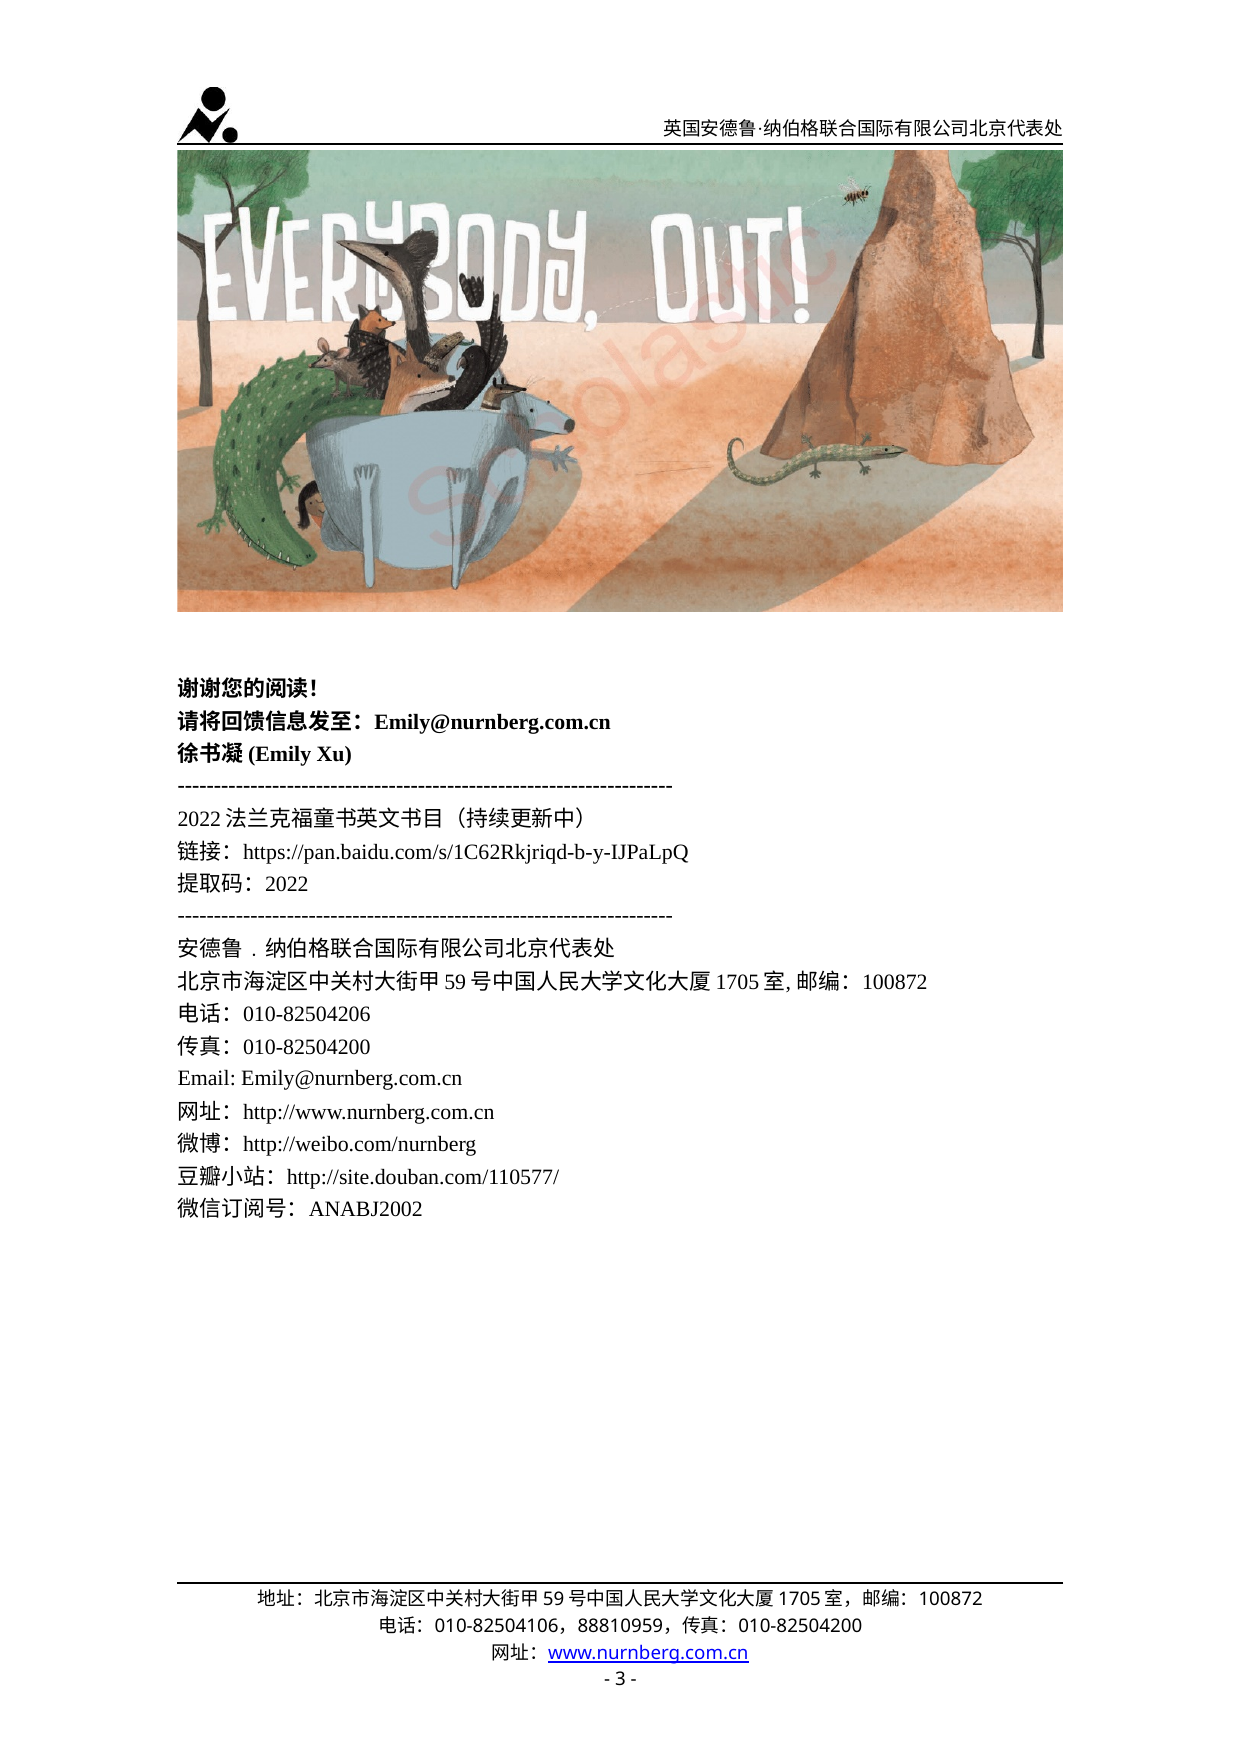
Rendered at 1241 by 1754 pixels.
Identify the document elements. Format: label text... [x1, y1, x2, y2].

text 安德鲁﹒纳伯格联合国际有限公司北京代表处 [177, 931, 1063, 963]
text Email: Emily@nurnberg.com.cn [177, 1061, 1063, 1093]
text 徐书凝 (Emily Xu) [177, 736, 1063, 768]
text 2022法兰克福童书英文书目（持续更新中） [177, 801, 1063, 833]
text 提取码：2022 [177, 866, 1063, 898]
text 豆瓣小站：http://site.douban.com/110577/ [177, 1158, 1063, 1191]
text 北京市海淀区中关村大街甲59号中国人民大学文化大厦1705室, 邮编：100872 [177, 963, 1063, 996]
text 网址：http://www.nurnberg.com.cn [177, 1093, 1063, 1126]
text 谢谢您的阅读！ [177, 671, 1063, 703]
text 电话：010-82504206 [177, 996, 1063, 1028]
picture [177, 150, 1063, 612]
text 传真：010-82504200 [177, 1028, 1063, 1061]
text 微信订阅号：ANABJ2002 [177, 1191, 1063, 1223]
text 请将回馈信息发至：Emily@nurnberg.com.cn [177, 703, 1063, 736]
text 链接：https://pan.baidu.com/s/1C62Rkjriqd-b-y-IJPaLpQ [177, 833, 1063, 866]
text -------------------------------------------------------------------- [177, 898, 1063, 931]
text -------------------------------------------------------------------- [177, 768, 1063, 801]
picture [177, 87, 238, 143]
text 微博：http://weibo.com/nurnberg [177, 1126, 1063, 1158]
